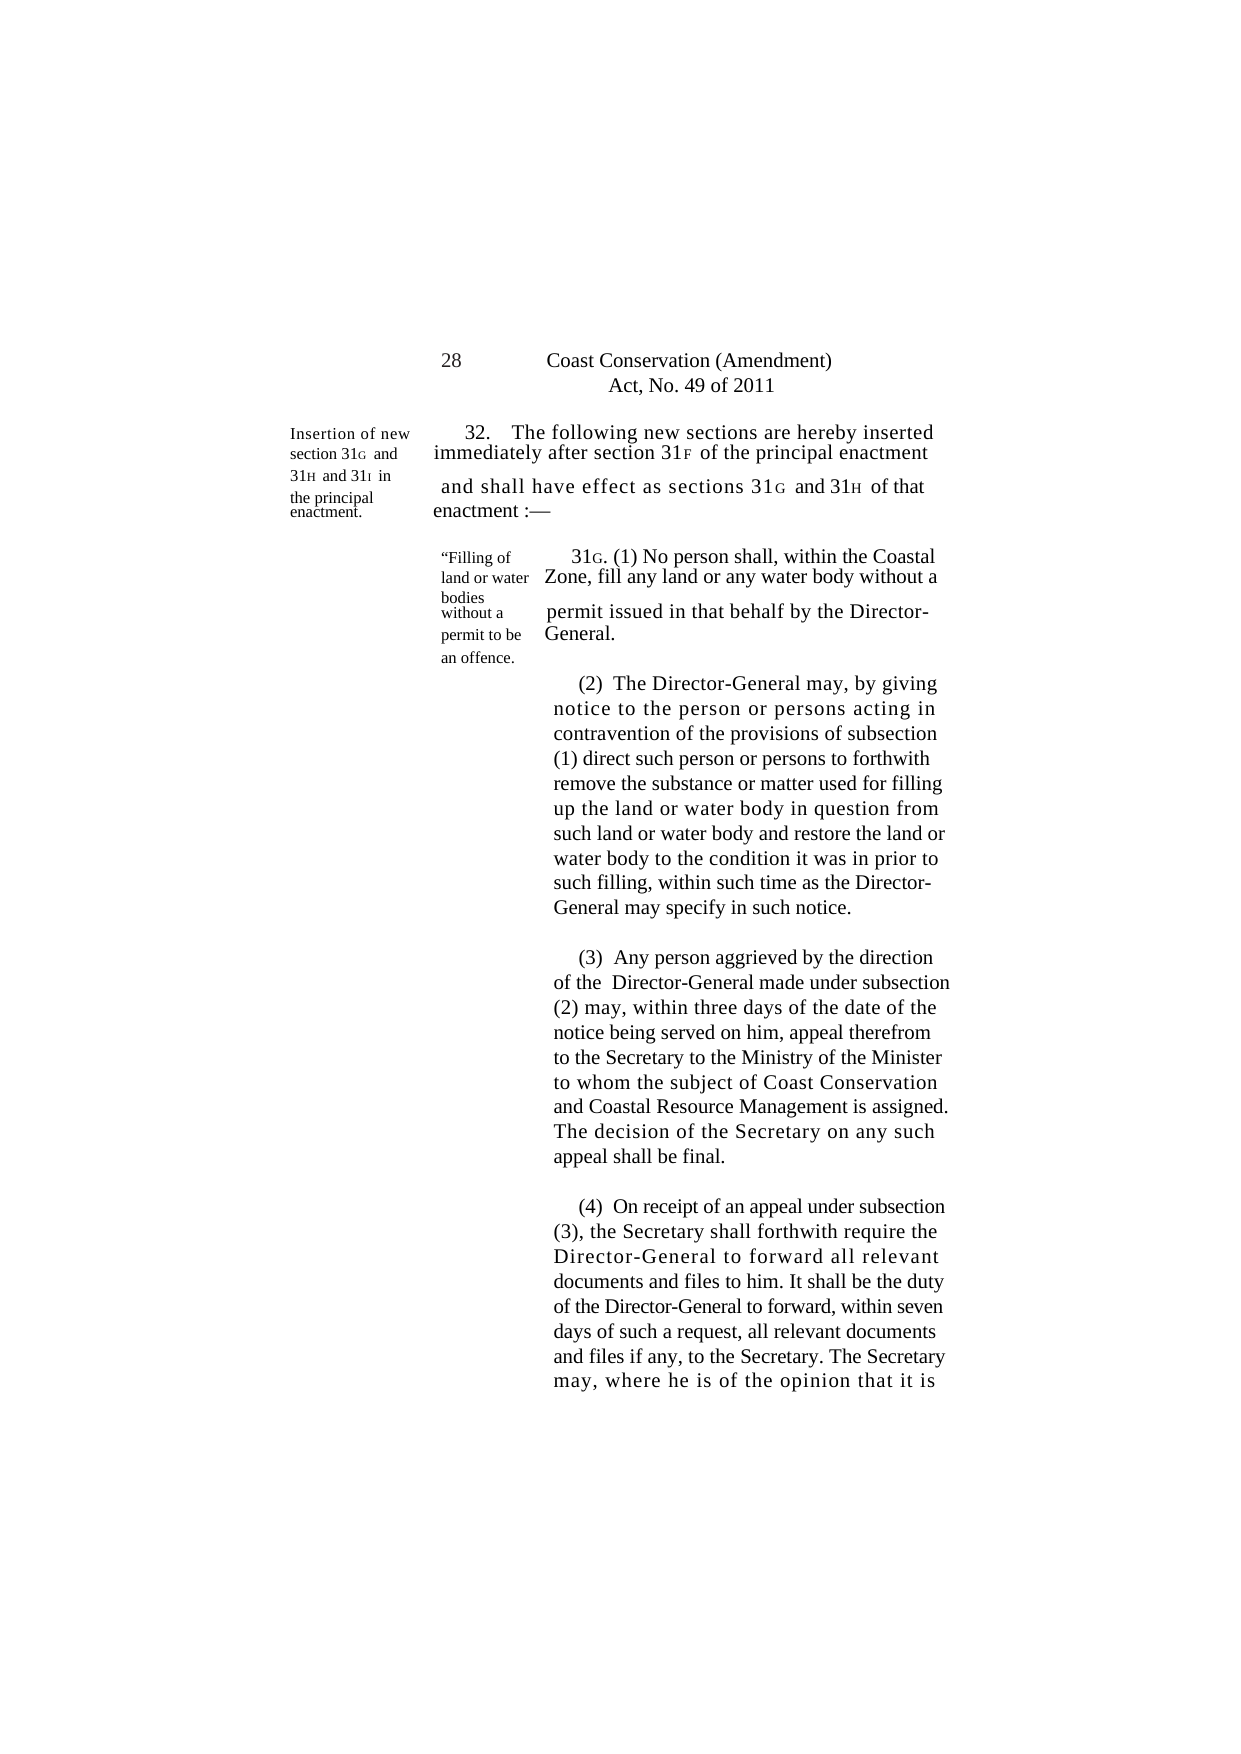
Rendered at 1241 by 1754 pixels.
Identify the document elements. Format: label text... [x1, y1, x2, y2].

text notice to the person or persons acting in [553, 696, 1240, 720]
text to the Secretary to the Ministry of the Minister [553, 1045, 1240, 1069]
text contravention of the provisions of subsection [553, 721, 1240, 745]
text General may specify in such notice. [553, 896, 1240, 919]
text notice being served on him, appeal therefrom [553, 1020, 1240, 1044]
text and Coastal Resource Management is assigned. [553, 1095, 1240, 1119]
text days of such a request, all relevant documents [553, 1319, 1240, 1343]
text Act, No. 49 of 2011 [608, 372, 1240, 397]
text permit to be General. [441, 621, 1240, 646]
text of the Director-General made under subsection [553, 970, 1240, 994]
text enactment. enactment :— [290, 506, 1240, 521]
text such land or water body and restore the land or [553, 821, 1240, 845]
text may, where he is of the opinion that it is [553, 1369, 1240, 1393]
text 31H and 31I in [290, 466, 1240, 485]
text to whom the subject of Coast Conservation [553, 1070, 1240, 1094]
text appeal shall be final. [553, 1145, 1240, 1168]
text (3) Any person aggrieved by the direction [578, 946, 1240, 969]
text Insertion of new 32. The following new sections are hereby inserted [290, 422, 1240, 443]
text (4) On receipt of an appeal under subsection [578, 1194, 1240, 1218]
text such filling, within such time as the Director- [553, 871, 1240, 894]
text remove the substance or matter used for filling [553, 771, 1240, 795]
text an offence. [441, 648, 1240, 667]
text up the land or water body in question from [553, 796, 1240, 820]
text (3), the Secretary shall forthwith require the [553, 1219, 1240, 1243]
text (2) The Director-General may, by giving [578, 672, 1240, 695]
text (2) may, within three days of the date of the [553, 995, 1240, 1019]
text documents and files to him. It shall be the duty [553, 1269, 1240, 1293]
text and files if any, to the Secretary. The Secretary [553, 1344, 1240, 1368]
text (1) direct such person or persons to forthwith [553, 746, 1240, 770]
text section 31G and immediately after section 31F of the principal enactment [290, 443, 1240, 463]
text water body to the condition it was in prior to [553, 846, 1240, 870]
text land or water Zone, fill any land or any water body without a [441, 567, 1240, 587]
text “Filling of 31G. (1) No person shall, within the Coastal [441, 546, 1240, 567]
text bodies [441, 588, 1240, 607]
text Director-General to forward all relevant [553, 1244, 1240, 1268]
text The decision of the Secretary on any such [553, 1120, 1240, 1144]
text 28 Coast Conservation (Amendment) [441, 347, 1240, 372]
text of the Director-General to forward, within seven [553, 1294, 1240, 1318]
text without a permit issued in that behalf by the Director- [441, 607, 1240, 621]
